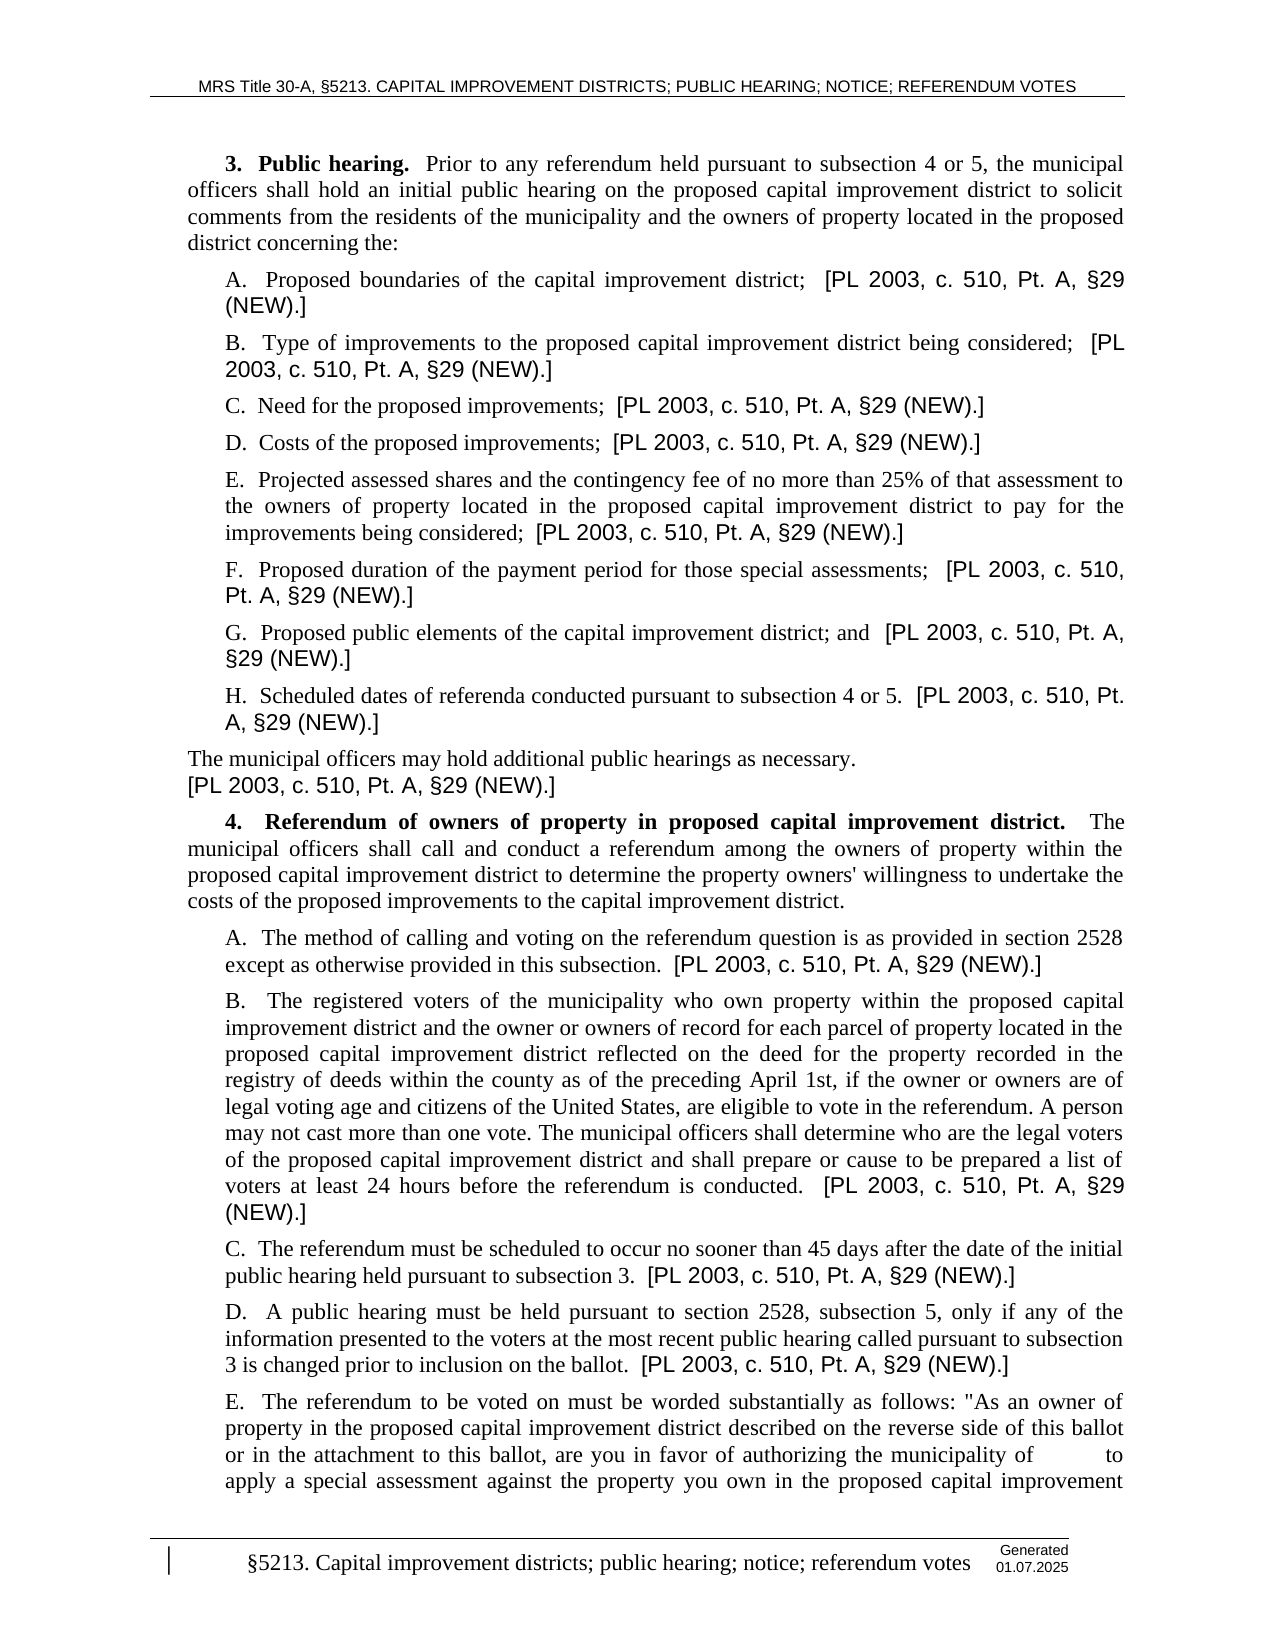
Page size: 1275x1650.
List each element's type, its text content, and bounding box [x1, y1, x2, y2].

text D. Costs of the proposed improvements; [PL 2003, c. 510, Pt. A, §29 (NEW).] [225, 429, 1125, 456]
text [PL 2003, c. 510, Pt. A, §29 (NEW).] [187, 772, 1125, 798]
text B. Type of improvements to the proposed capital improvement district being considered; [PL 2003, c. 510, Pt. A, §29 (NEW).] [225, 329, 1125, 382]
text A. Proposed boundaries of the capital improvement district; [PL 2003, c. 510, Pt. A, §29 (NEW).] [225, 266, 1125, 319]
text H. Scheduled dates of referenda conducted pursuant to subsection 4 or 5. [PL 2003, c. 510, Pt. A, §29 (NEW).] [225, 682, 1125, 735]
text D. A public hearing must be held pursuant to section 2528, subsection 5, only if any of the information presented to the voters at the most recent public hearing called pursuant to subsection 3 is changed prior to inclusion on the ballot. [PL 2003, c. 510, Pt. A, §29 (NEW).] [225, 1298, 1125, 1378]
text G. Proposed public elements of the capital improvement district; and [PL 2003, c. 510, Pt. A, §29 (NEW).] [225, 619, 1125, 672]
text F. Proposed duration of the payment period for those special assessments; [PL 2003, c. 510, Pt. A, §29 (NEW).] [225, 556, 1125, 608]
text 3. Public hearing. Prior to any referendum held pursuant to subsection 4 or 5, the municipal officers shall hold an initial public hearing on the proposed capital improvement district to solicit comments from the residents of the municipality and the owners of property located in the proposed district concerning the: [187, 150, 1125, 255]
text 4. Referendum of owners of property in proposed capital improvement district. The municipal officers shall call and conduct a referendum among the owners of property within the proposed capital improvement district to determine the property owners' willingness to undertake the costs of the proposed improvements to the capital improvement district. [187, 808, 1125, 914]
text A. The method of calling and voting on the referendum question is as provided in section 2528 except as otherwise provided in this subsection. [PL 2003, c. 510, Pt. A, §29 (NEW).] [225, 924, 1125, 977]
text B. The registered voters of the municipality who own property within the proposed capital improvement district and the owner or owners of record for each parcel of property located in the proposed capital improvement district reflected on the deed for the property recorded in the registry of deeds within the county as of the preceding April 1st, if the owner or owners are of legal voting age and citizens of the United States, are eligible to vote in the referendum. A person may not cast more than one vote. The municipal officers shall determine who are the legal voters of the proposed capital improvement district and shall prepare or cause to be prepared a list of voters at least 24 hours before the referendum is conducted. [PL 2003, c. 510, Pt. A, §29 (NEW).] [225, 987, 1125, 1225]
text The municipal officers may hold additional public hearings as necessary. [187, 745, 1125, 772]
text C. Need for the proposed improvements; [PL 2003, c. 510, Pt. A, §29 (NEW).] [225, 392, 1125, 419]
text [225, 1388, 1125, 1493]
text E. Projected assessed shares and the contingency fee of no more than 25% of that assessment to the owners of property located in the proposed capital improvement district to pay for the improvements being considered; [PL 2003, c. 510, Pt. A, §29 (NEW).] [225, 466, 1125, 545]
text C. The referendum must be scheduled to occur no sooner than 45 days after the date of the initial public hearing held pursuant to subsection 3. [PL 2003, c. 510, Pt. A, §29 (NEW).] [225, 1235, 1125, 1288]
